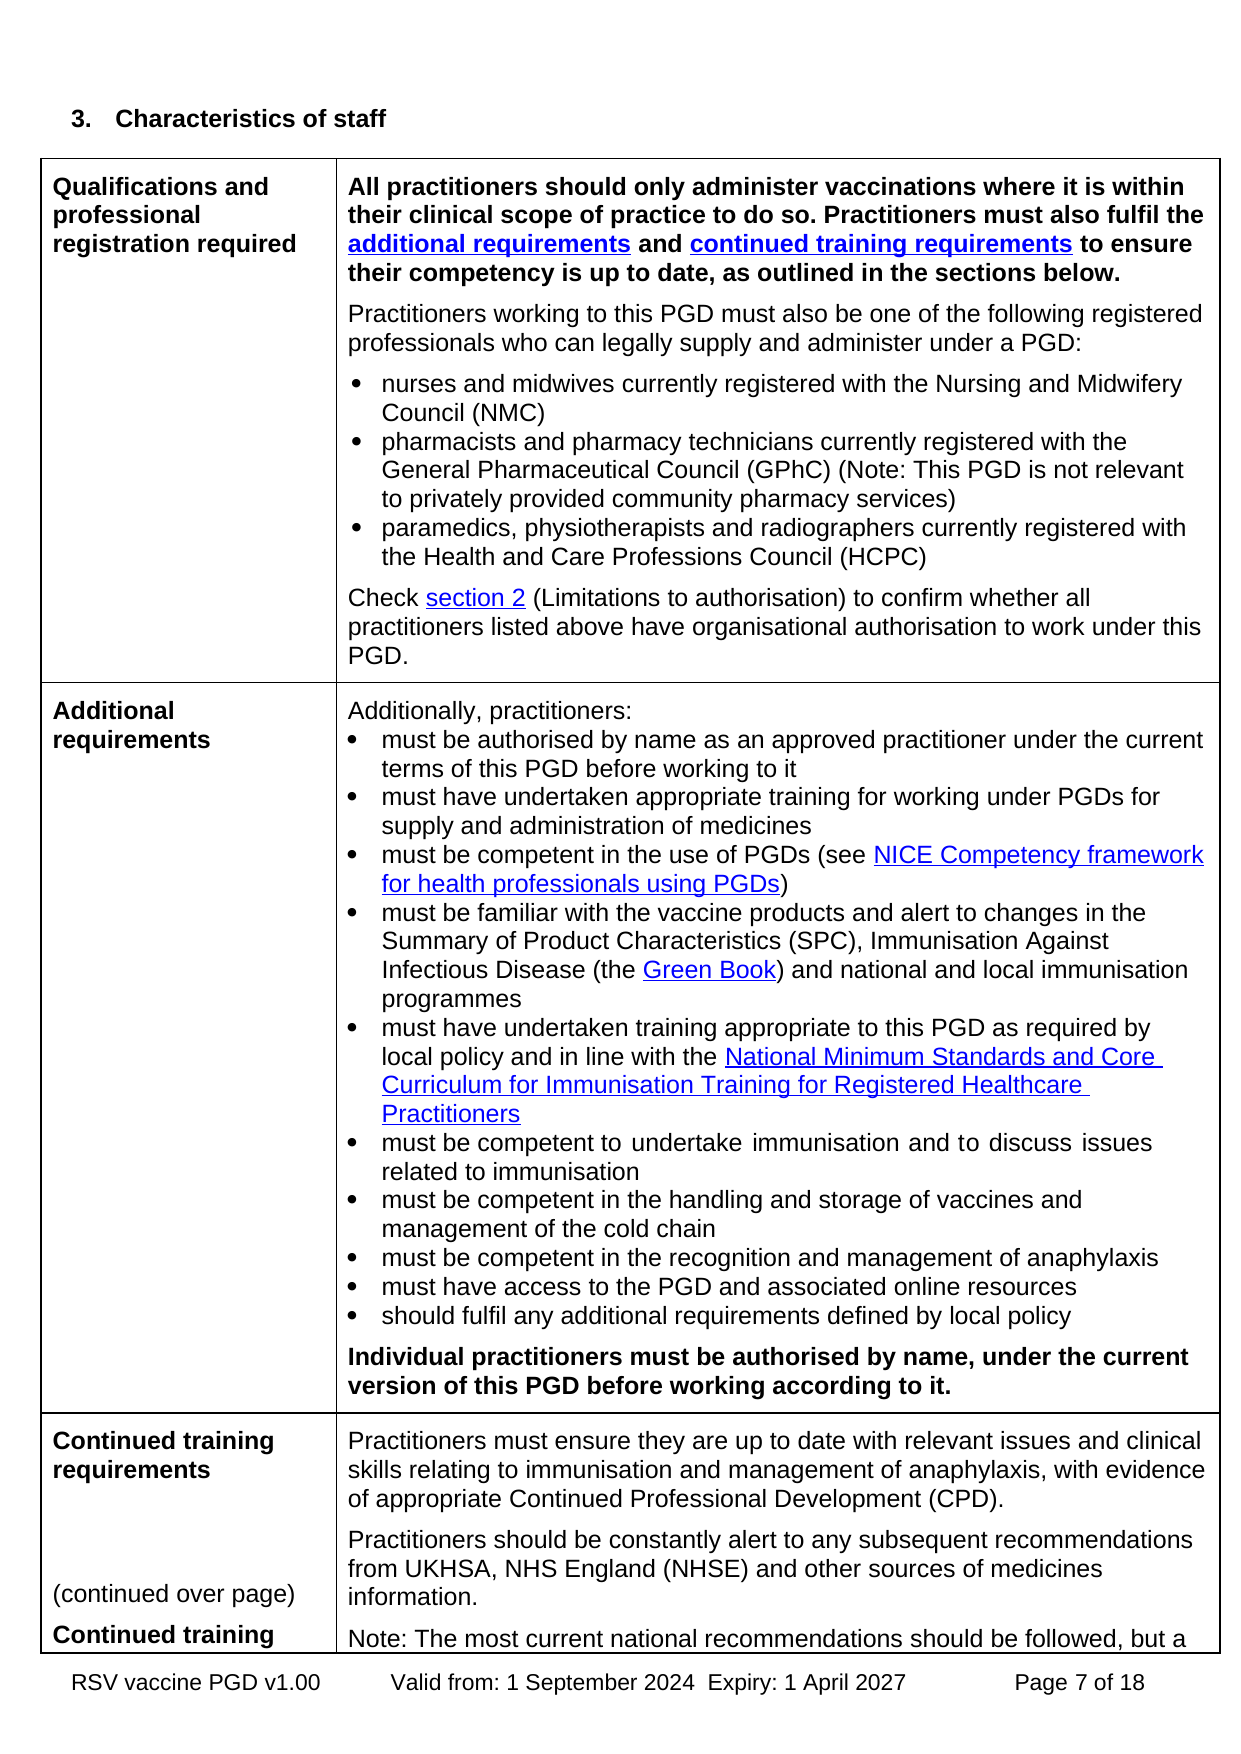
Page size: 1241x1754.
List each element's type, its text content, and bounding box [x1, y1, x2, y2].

table_header All practitioners should only administer vaccinations where it is within their clinical scope of practice to do so. Practitioners must also fulfil the additional requirements and continued training requirements to ensure their competency is up to date, as outlined in the sections below. Practitioners working to this PGD must also be one of the following registered professionals who can legally supply and administer under a PGD: nurses and midwives currently registered with the Nursing and Midwifery Council (NMC) pharmacists and pharmacy technicians currently registered with the General Pharmaceutical Council (GPhC) (Note: This PGD is not relevant to privately provided community pharmacy services) paramedics, physiotherapists and radiographers currently registered with the Health and Care Professions Council (HCPC) Check section 2 (Limitations to authorisation) to confirm whether all practitioners listed above have organisational authorisation to work under this PGD. [337, 159, 1219, 682]
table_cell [337, 1414, 1219, 1652]
table_cell Additional requirements [42, 683, 336, 1412]
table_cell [42, 1414, 336, 1652]
table_cell Additionally, practitioners: must be authorised by name as an approved practitioner under the current terms of this PGD before working to it must have undertaken appropriate training for working under PGDs for supply and administration of medicines must be competent in the use of PGDs (see NICE Competency framework for health professionals using PGDs) must be familiar with the vaccine products and alert to changes in the Summary of Product Characteristics (SPC), Immunisation Against Infectious Disease (the Green Book) and national and local immunisation programmes must have undertaken training appropriate to this PGD as required by local policy and in line with the must be competent to undertake immunisation and to discuss issues related to immunisation must be competent in the handling and storage of vaccines and management of the cold chain must be competent in the recognition and management of anaphylaxis must have access to the PGD and associated online resources should fulfil any additional requirements defined by local policy Individual practitioners must be authorised by name, under the current version of this PGD before working according to it. [337, 683, 1219, 1412]
list Characteristics of staff [71, 104, 1169, 132]
table_header Qualifications and professional registration required [42, 159, 336, 682]
